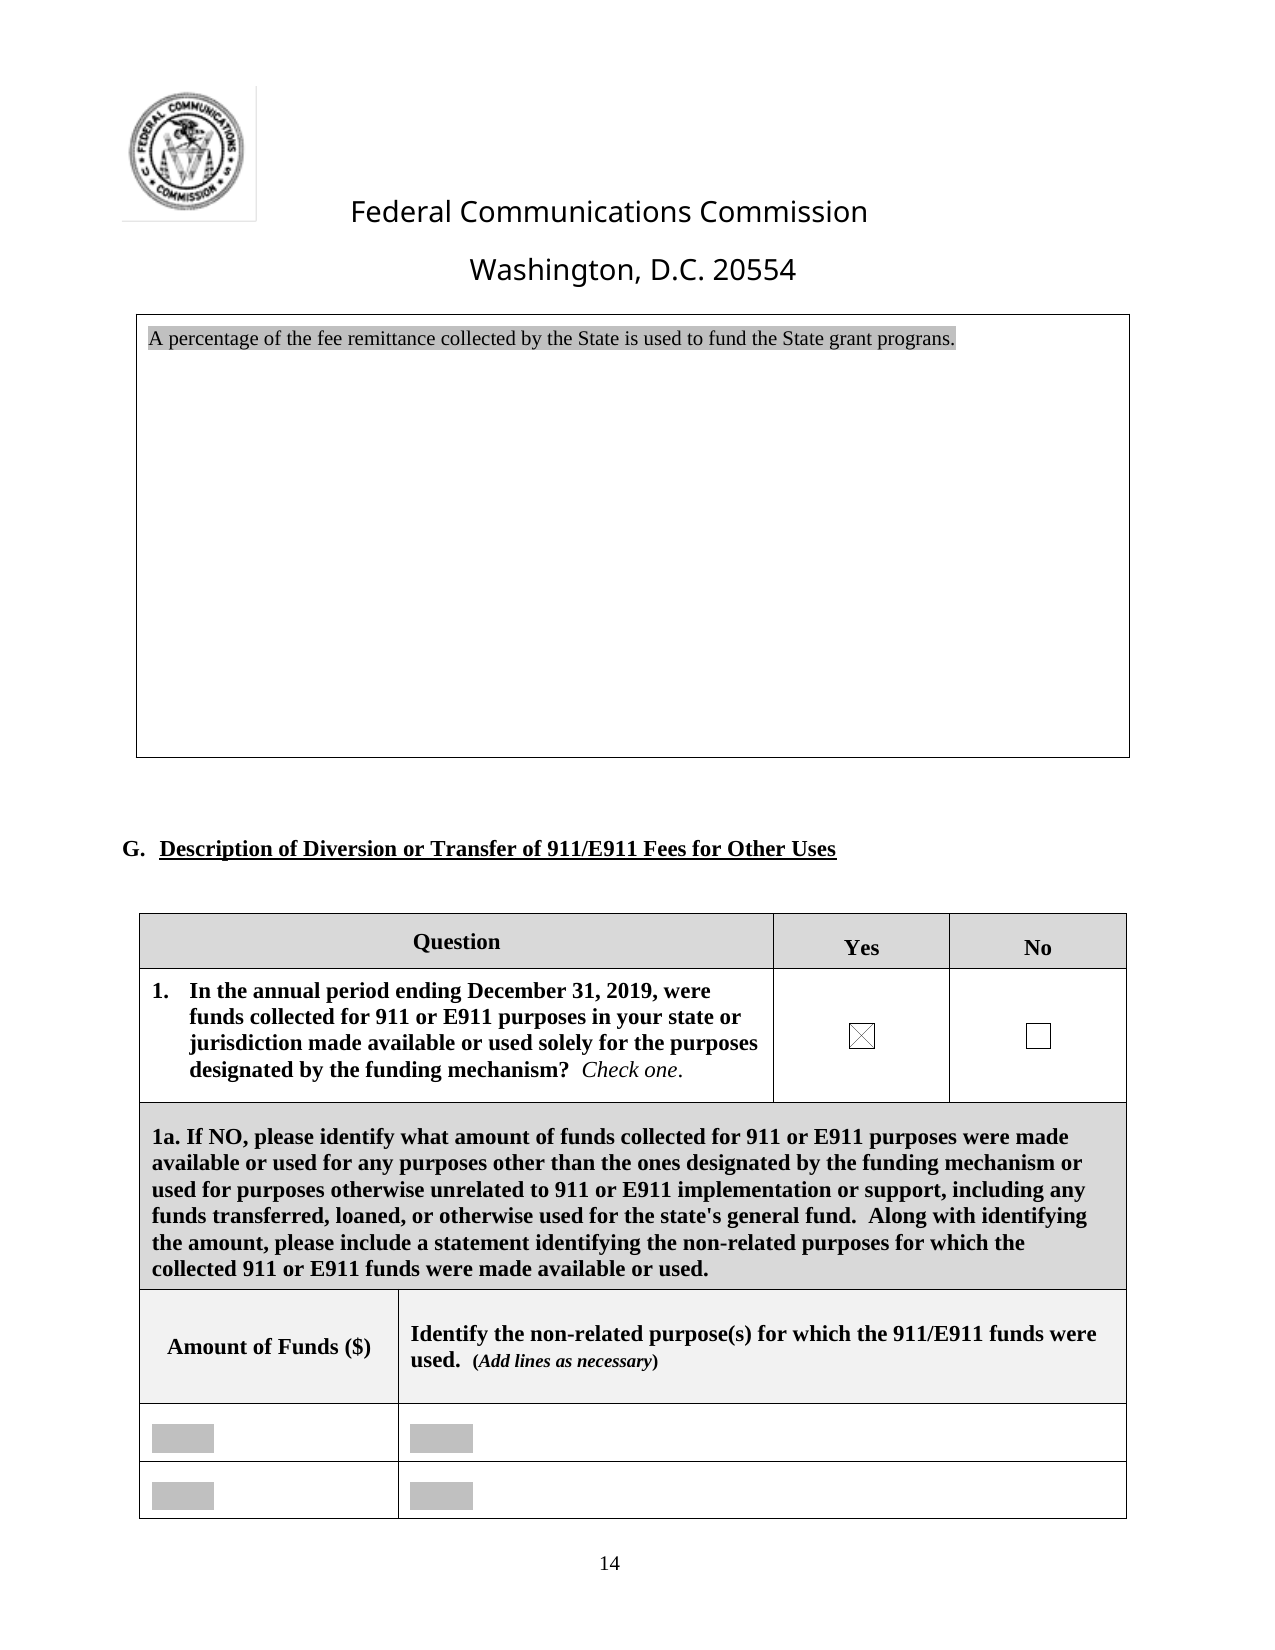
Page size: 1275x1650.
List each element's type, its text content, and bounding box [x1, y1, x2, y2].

picture [121, 86, 258, 223]
table_cell In the annual period ending December 31, 2019, were funds collected for 911 or E911 purposes in your state or jurisdiction made available or used solely for the purposes designated by the funding mechanism? Check one. [140, 969, 773, 1102]
table_cell Amount of Funds ($) [140, 1290, 398, 1403]
table_cell A percentage of the fee remittance collected by the State is used to fund the State grant prograns. [137, 315, 1129, 757]
table_cell 1a. If NO, please identify what amount of funds collected for 911 or E911 purposes were made available or used for any purposes other than the ones designated by the funding mechanism or used for purposes otherwise unrelated to 911 or E911 implementation or support, including any funds transferred, loaned, or otherwise used for the state's general fund. Along with identifying the amount, please include a statement identifying the non-related purposes for which the collected 911 or E911 funds were made available or used. [140, 1103, 1126, 1289]
table_cell [140, 1404, 398, 1461]
table_cell [399, 1462, 1126, 1518]
table_cell Identify the non-related purpose(s) for which the 911/E911 funds were used. (Add lines as necessary) [399, 1290, 1126, 1403]
table_header Yes [774, 914, 949, 968]
table_cell [140, 1462, 398, 1518]
table_cell [774, 969, 949, 1102]
table_header Question [140, 914, 773, 968]
table_cell [950, 969, 1126, 1102]
table_header No [950, 914, 1126, 968]
table_cell [399, 1404, 1126, 1461]
list Description of Diversion or Transfer of 911/E911 Fees for Other Uses [122, 836, 1144, 862]
